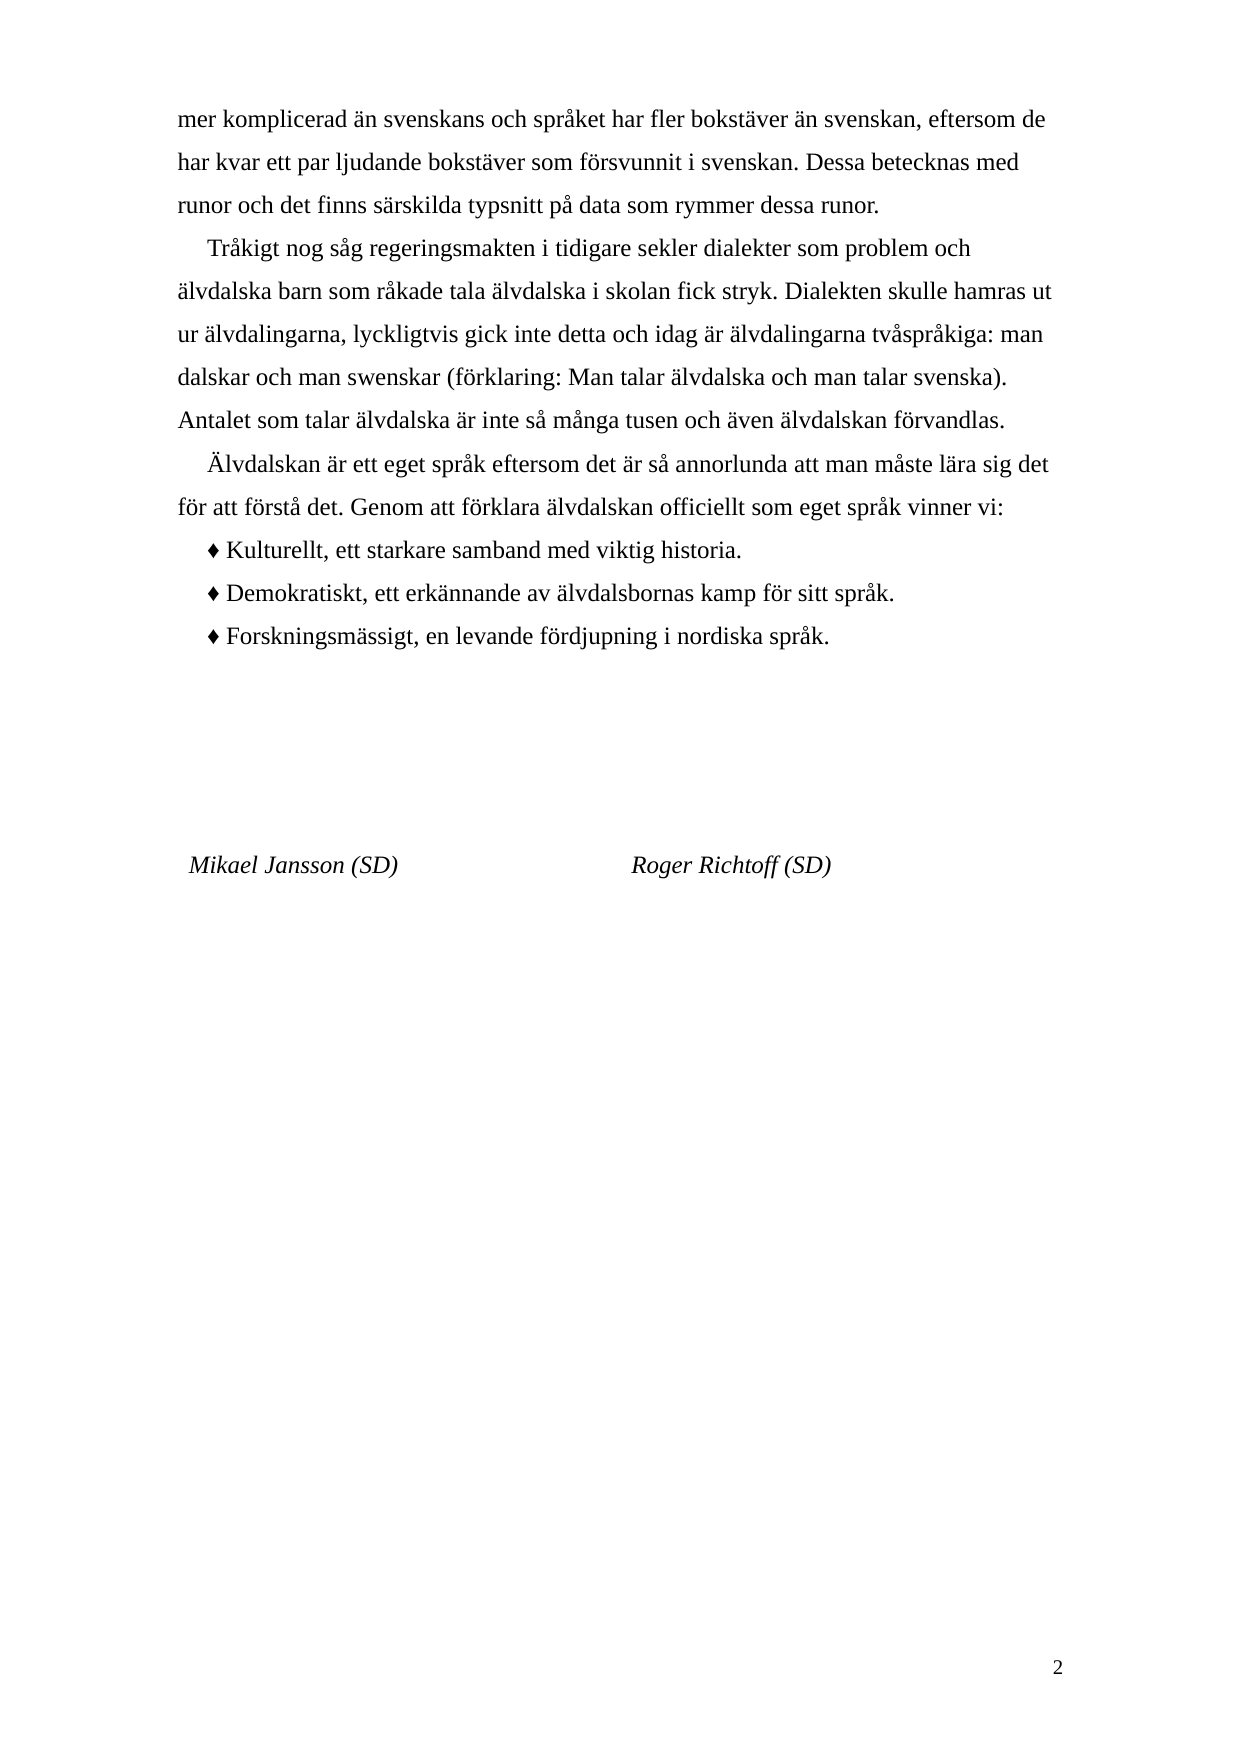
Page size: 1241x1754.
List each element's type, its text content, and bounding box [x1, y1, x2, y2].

text ♦ Demokratiskt, ett erkännande av älvdalsbornas kamp för sitt språk. [207, 578, 1063, 607]
table_header Mikael Jansson (SD) [177, 751, 620, 879]
text ♦ Kulturellt, ett starkare samband med viktig historia. [207, 535, 1063, 564]
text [177, 104, 1063, 219]
text Älvdalskan är ett eget språk eftersom det är så annorlunda att man måste lära sig det för att förstå det. Genom att förklara älvdalskan officiellt som eget språk vinner vi: [177, 449, 1063, 521]
table_header Roger Richtoff (SD) [620, 751, 1063, 879]
text Tråkigt nog såg regeringsmakten i tidigare sekler dialekter som problem och älvdalska barn som råkade tala älvdalska i skolan fick stryk. Dialekten skulle hamras ut ur älvdalingarna, lyckligtvis gick inte detta och idag är älvdalingarna tvåspråkiga: man dalskar och man swenskar (förklaring: Man talar älvdalska och man talar svenska). Antalet som talar älvdalska är inte så många tusen och även älvdalskan förvandlas. [177, 233, 1063, 434]
text ♦ Forskningsmässigt, en levande fördjupning i nordiska språk. [207, 621, 1063, 650]
